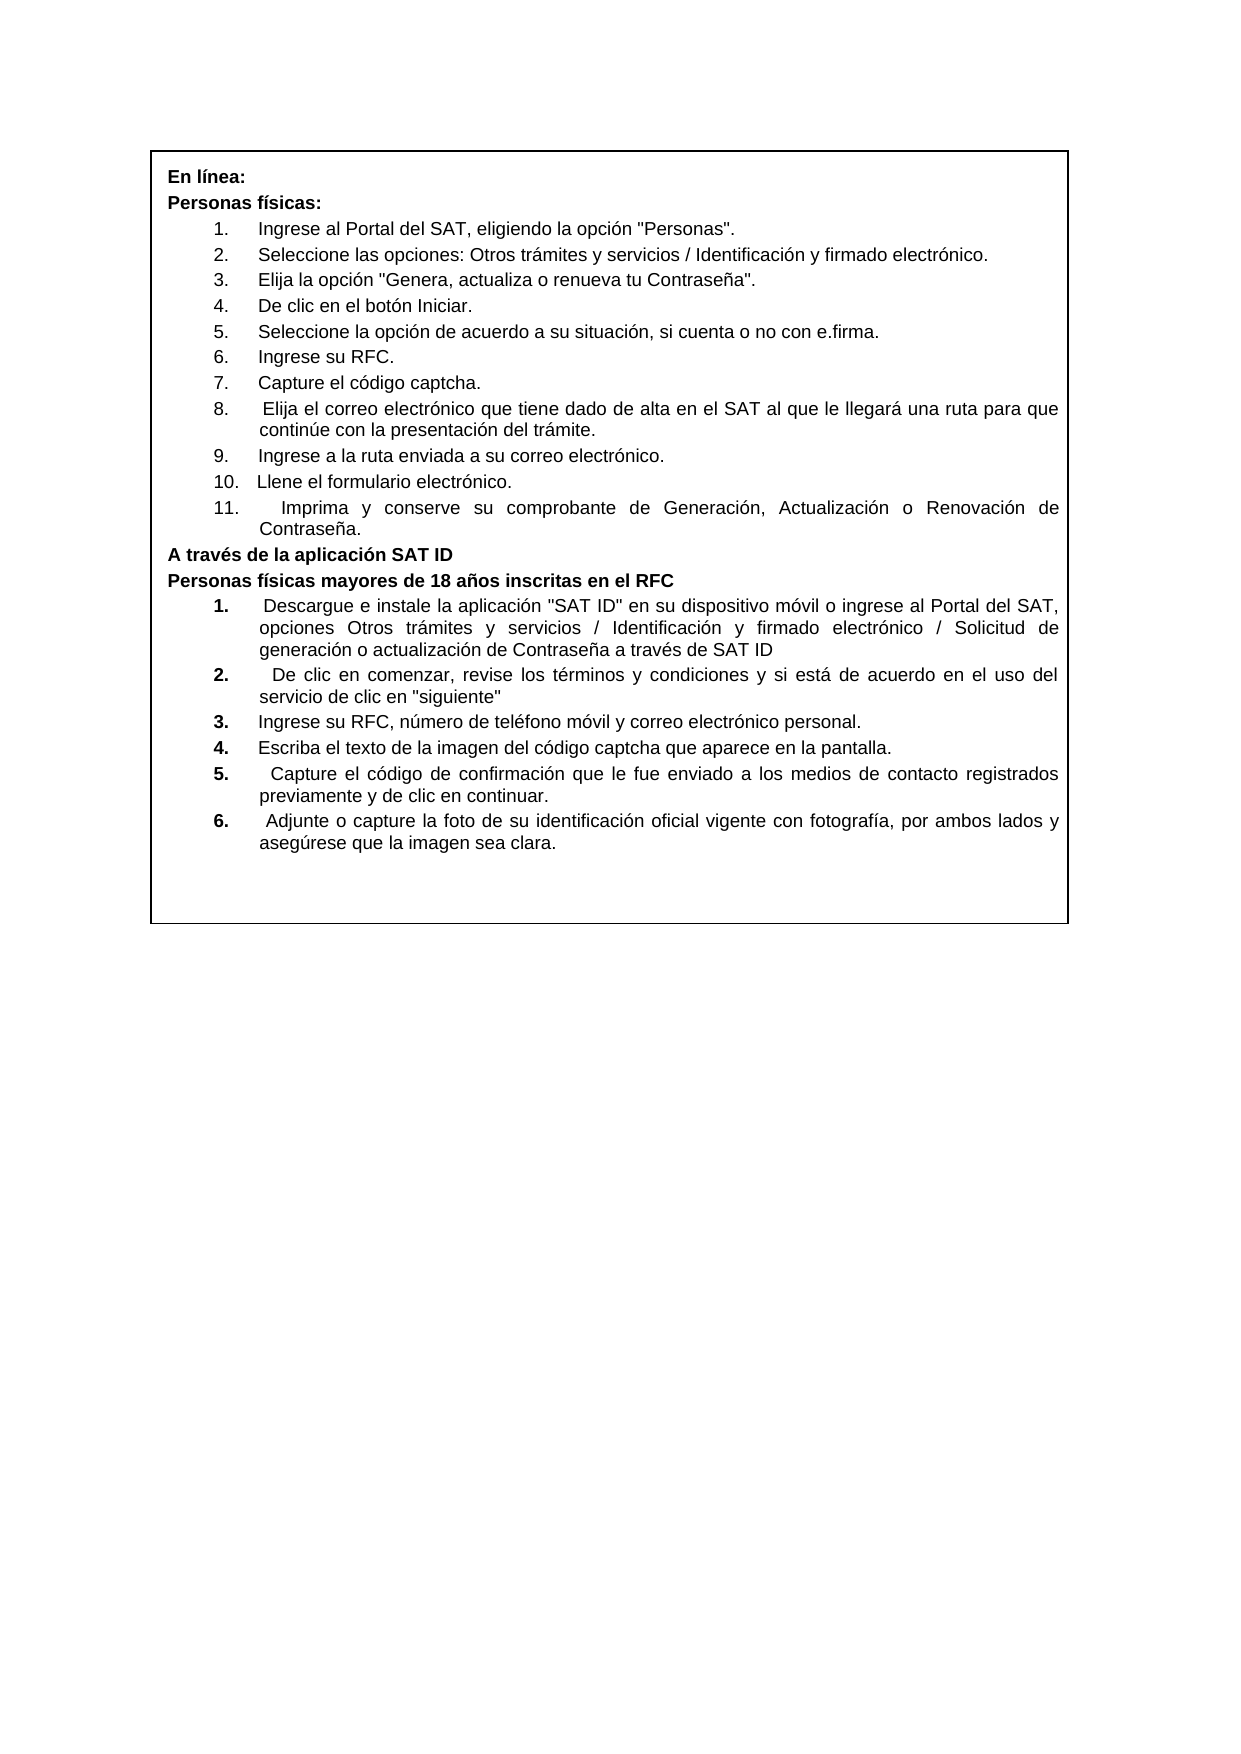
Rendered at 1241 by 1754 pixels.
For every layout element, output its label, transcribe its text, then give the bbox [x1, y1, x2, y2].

table_header En línea: Personas físicas: 1. Ingrese al Portal del SAT, eligiendo la opción "Personas". 2. Seleccione las opciones: Otros trámites y servicios / Identificación y firmado electrónico. 3. Elija la opción "Genera, actualiza o renueva tu Contraseña". 4. De clic en el botón Iniciar. 5. Seleccione la opción de acuerdo a su situación, si cuenta o no con e.firma. 6. Ingrese su RFC. 7. Capture el código captcha. 8. Elija el correo electrónico que tiene dado de alta en el SAT al que le llegará una ruta para que continúe con la presentación del trámite. 9. Ingrese a la ruta enviada a su correo electrónico. 10. Llene el formulario electrónico. 11. Imprima y conserve su comprobante de Generación, Actualización o Renovación de Contraseña. A través de la aplicación SAT ID Personas físicas mayores de 18 años inscritas en el RFC 1. Descargue e instale la aplicación "SAT ID" en su dispositivo móvil o ingrese al Portal del SAT, opciones Otros trámites y servicios / Identificación y firmado electrónico / Solicitud de generación o actualización de Contraseña a través de SAT ID 2. De clic en comenzar, revise los términos y condiciones y si está de acuerdo en el uso del servicio de clic en "siguiente" 3. Ingrese su RFC, número de teléfono móvil y correo electrónico personal. 4. Escriba el texto de la imagen del código captcha que aparece en la pantalla. 5. Capture el código de confirmación que le fue enviado a los medios de contacto registrados previamente y de clic en continuar. 6. Adjunte o capture la foto de su identificación oficial vigente con fotografía, por ambos lados y asegúrese que la imagen sea clara. [152, 152, 1067, 922]
